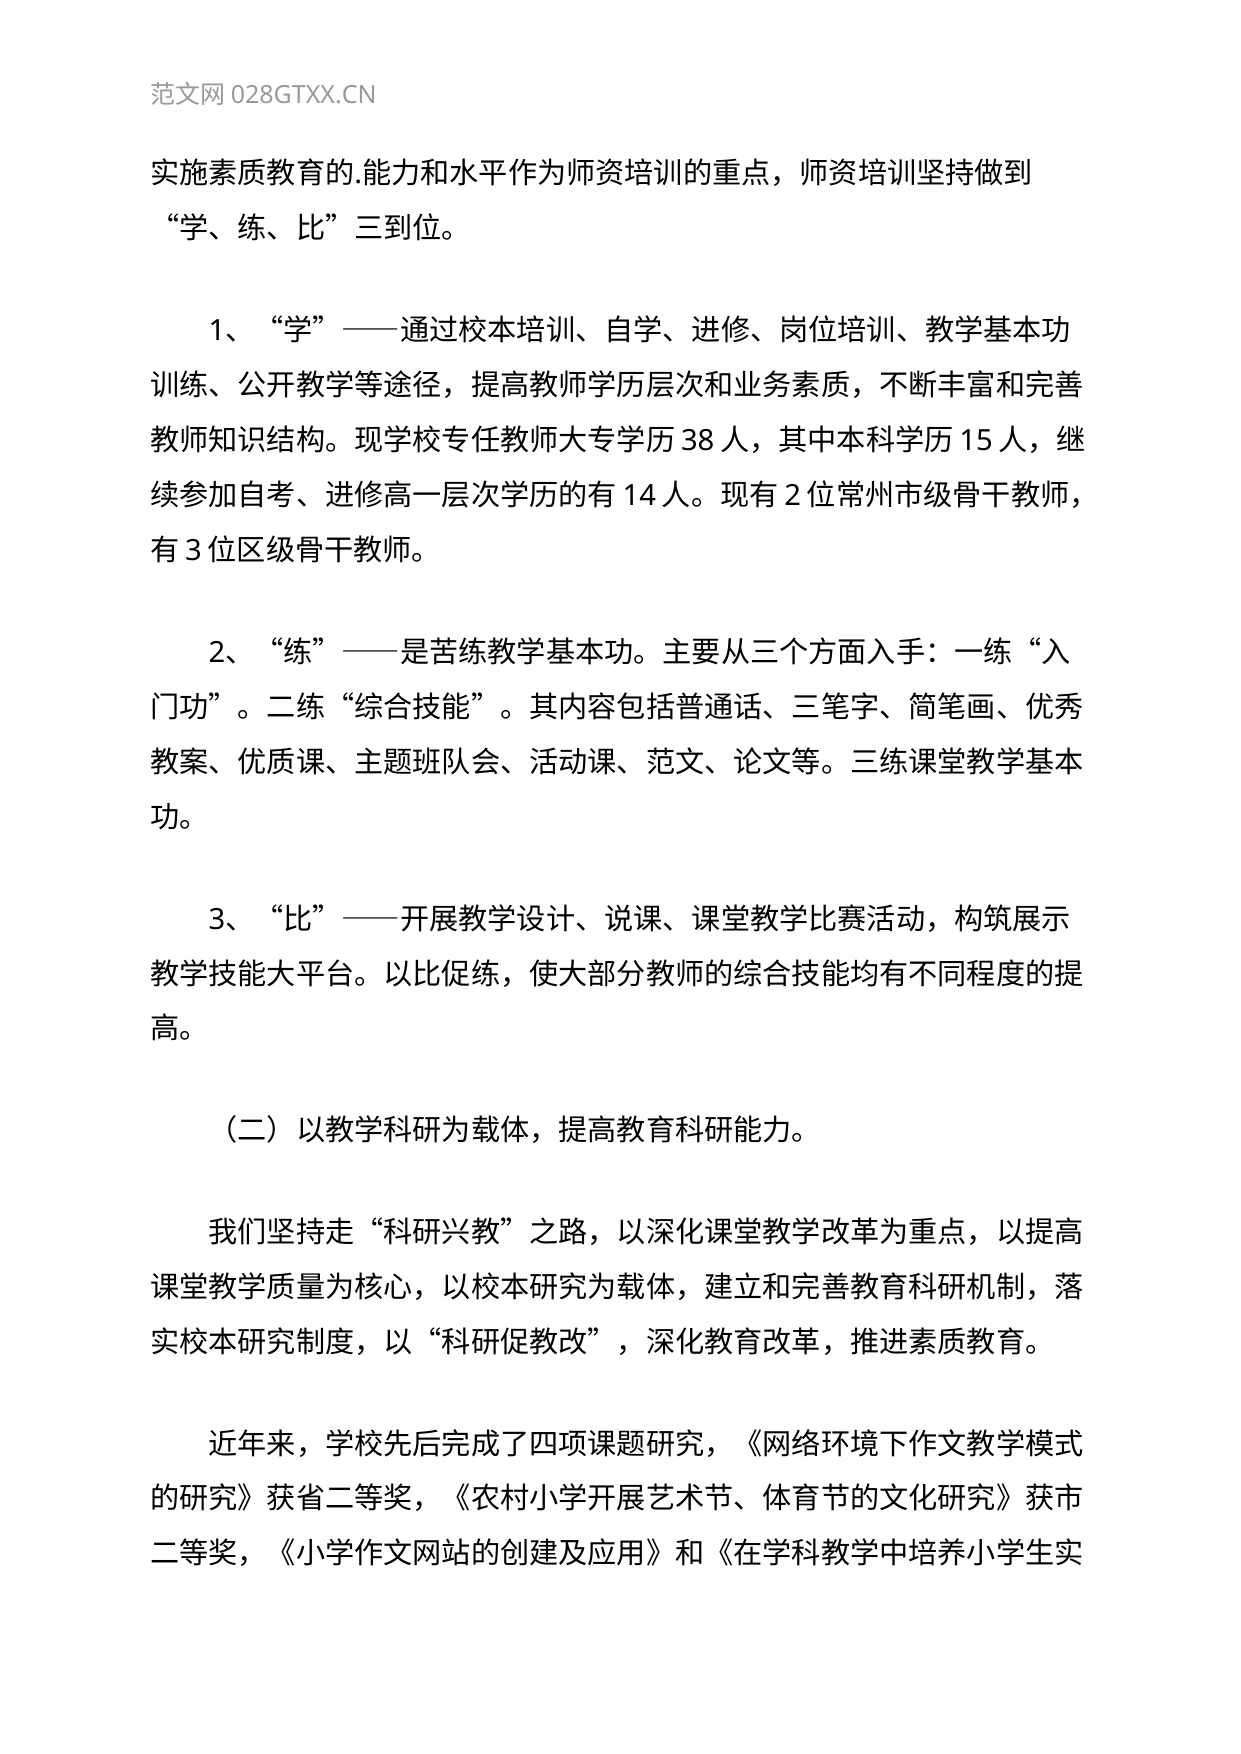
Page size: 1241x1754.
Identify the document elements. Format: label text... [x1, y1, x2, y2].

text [150, 1420, 1090, 1572]
text 2、“练”——是苦练教学基本功。主要从三个方面入手：一练“入门功”。二练“综合技能”。其内容包括普通话、三笔字、简笔画、优秀教案、优质课、主题班队会、活动课、范文、论文等。三练课堂教学基本功。 [150, 629, 1090, 836]
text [150, 150, 1090, 247]
text 3、“比”——开展教学设计、说课、课堂教学比赛活动，构筑展示教学技能大平台。以比促练，使大部分教师的综合技能均有不同程度的提高。 [150, 895, 1090, 1047]
text 1、“学”——通过校本培训、自学、进修、岗位培训、教学基本功训练、公开教学等途径，提高教师学历层次和业务素质，不断丰富和完善教师知识结构。现学校专任教师大专学历38人，其中本科学历15人，继续参加自考、进修高一层次学历的有14人。现有2位常州市级骨干教师，有3位区级骨干教师。 [150, 307, 1090, 569]
text （二）以教学科研为载体，提高教育科研能力。 [150, 1107, 1090, 1149]
text 我们坚持走“科研兴教”之路，以深化课堂教学改革为重点，以提高课堂教学质量为核心，以校本研究为载体，建立和完善教育科研机制，落实校本研究制度，以“科研促教改”，深化教育改革，推进素质教育。 [150, 1209, 1090, 1361]
